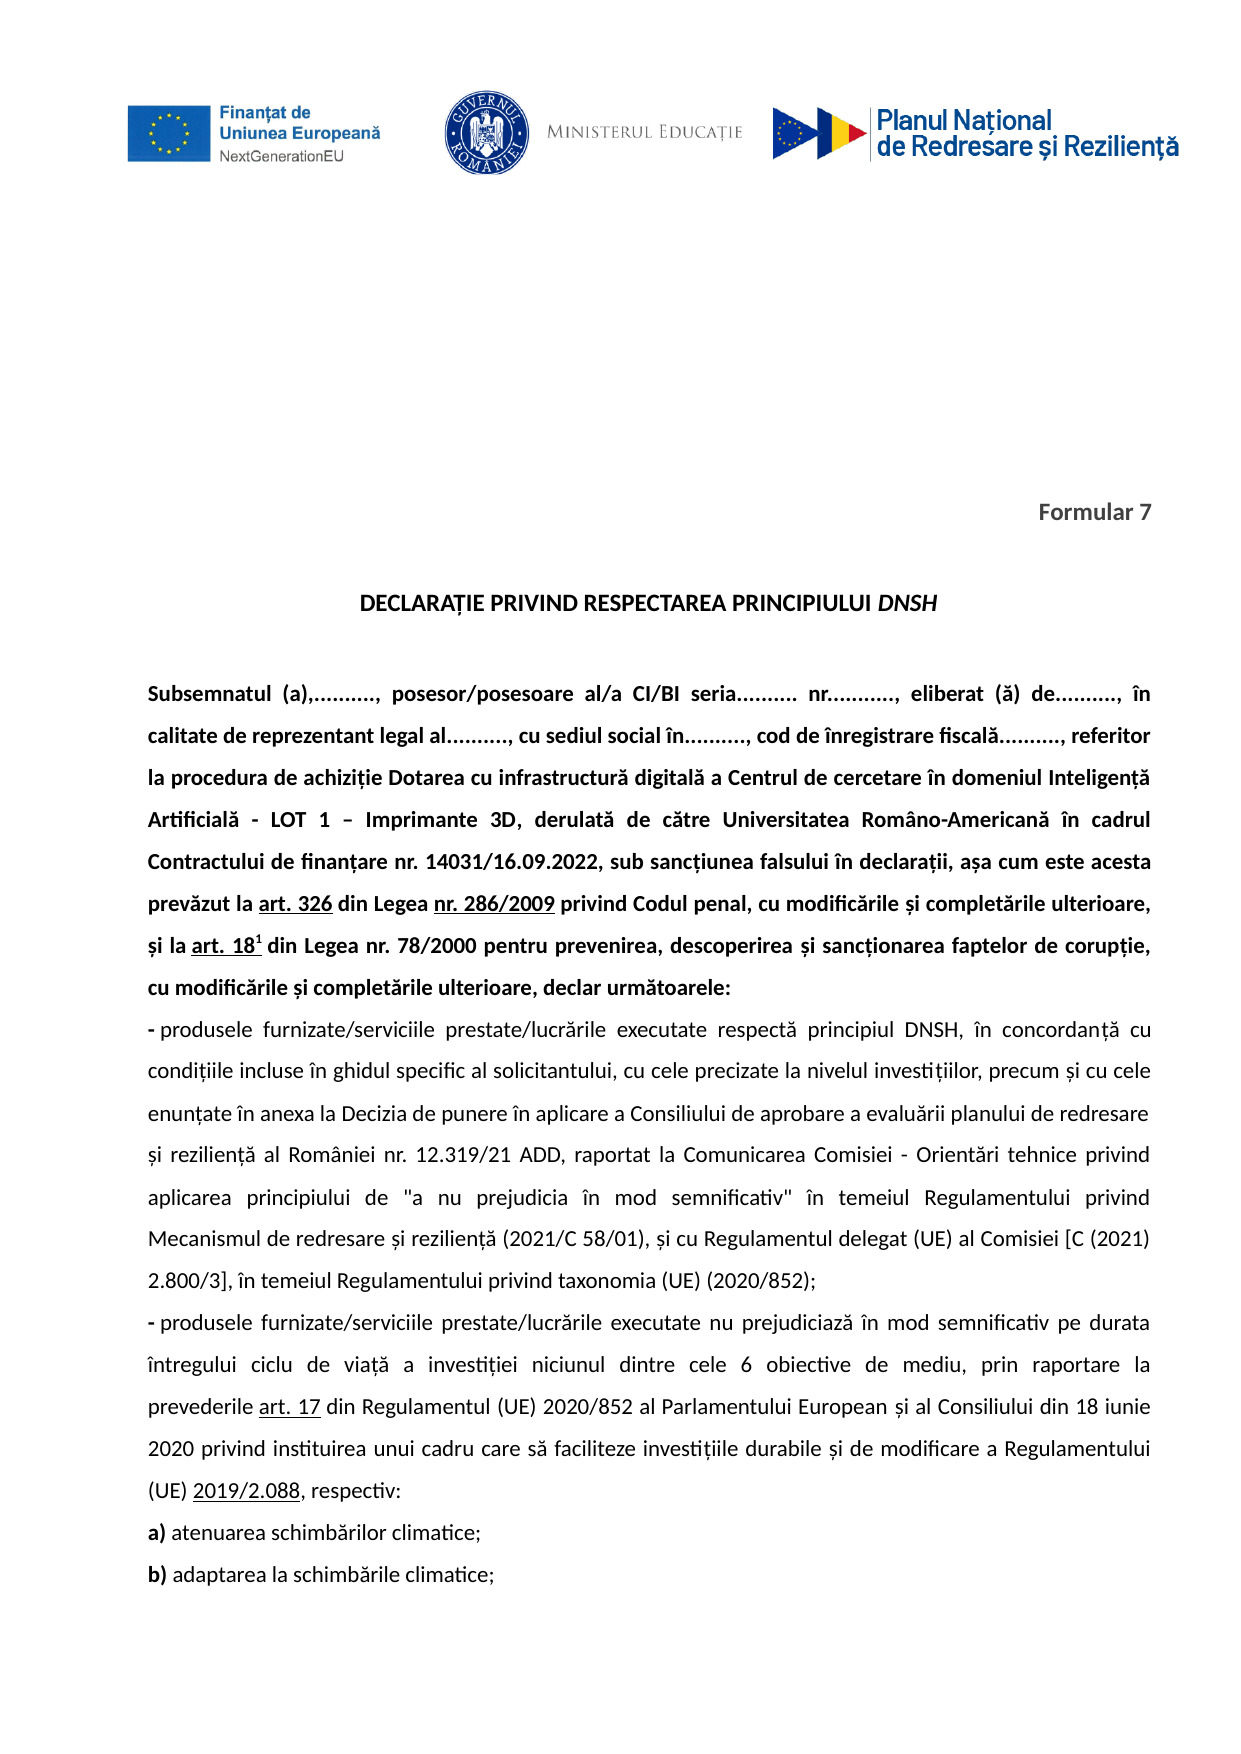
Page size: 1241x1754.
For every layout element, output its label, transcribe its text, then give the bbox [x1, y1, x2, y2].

subtitle Formular 7 [148, 496, 1152, 526]
text DECLARAȚIE PRIVIND RESPECTAREA PRINCIPIULUI DNSH [148, 587, 1152, 618]
text b) adaptarea la schimbările climatice; [148, 1560, 1152, 1588]
text Subsemnatul (a),.........., posesor/posesoare al/a CI/BI seria.......... nr..........., eliberat (ă) de.........., în calitate de reprezentant legal al.........., cu sediul social în.........., cod de înregistrare fiscală.........., referitor la procedura de achiziţie Dotarea cu infrastructură digitală a Centrul de cercetare în domeniul Inteligență Artificială - LOT 1 – Imprimante 3D, derulată de către Universitatea Româno-Americană în cadrul Contractului de finanţare nr. 14031/16.09.2022, sub sancţiunea falsului în declaraţii, aşa cum este acesta prevăzut la art. 326 din Legea nr. 286/2009 privind Codul penal, cu modificările şi completările ulterioare, şi la art. 181 din Legea nr. 78/2000 pentru prevenirea, descoperirea şi sancţionarea faptelor de corupţie, cu modificările şi completările ulterioare, declar următoarele: [148, 679, 1152, 1001]
picture [443, 89, 743, 174]
picture [766, 101, 1182, 167]
text - produsele furnizate/serviciile prestate/lucrările executate respectă principiul DNSH, în concordanţă cu condiţiile incluse în ghidul specific al solicitantului, cu cele precizate la nivelul investiţiilor, precum şi cu cele enunţate în anexa la Decizia de punere în aplicare a Consiliului de aprobare a evaluării planului de redresare şi rezilienţă al României nr. 12.319/21 ADD, raportat la Comunicarea Comisiei - Orientări tehnice privind aplicarea principiului de "a nu prejudicia în mod semnificativ" în temeiul Regulamentului privind Mecanismul de redresare şi rezilienţă (2021/C 58/01), şi cu Regulamentul delegat (UE) al Comisiei [C (2021) 2.800/3], în temeiul Regulamentului privind taxonomia (UE) (2020/852); [148, 1015, 1152, 1294]
picture [125, 94, 382, 166]
text a) atenuarea schimbărilor climatice; [148, 1518, 1152, 1546]
text - produsele furnizate/serviciile prestate/lucrările executate nu prejudiciază în mod semnificativ pe durata întregului ciclu de viaţă a investiţiei niciunul dintre cele 6 obiective de mediu, prin raportare la prevederile art. 17 din Regulamentul (UE) 2020/852 al Parlamentului European şi al Consiliului din 18 iunie 2020 privind instituirea unui cadru care să faciliteze investiţiile durabile şi de modificare a Regulamentului (UE) 2019/2.088, respectiv: [148, 1308, 1152, 1504]
